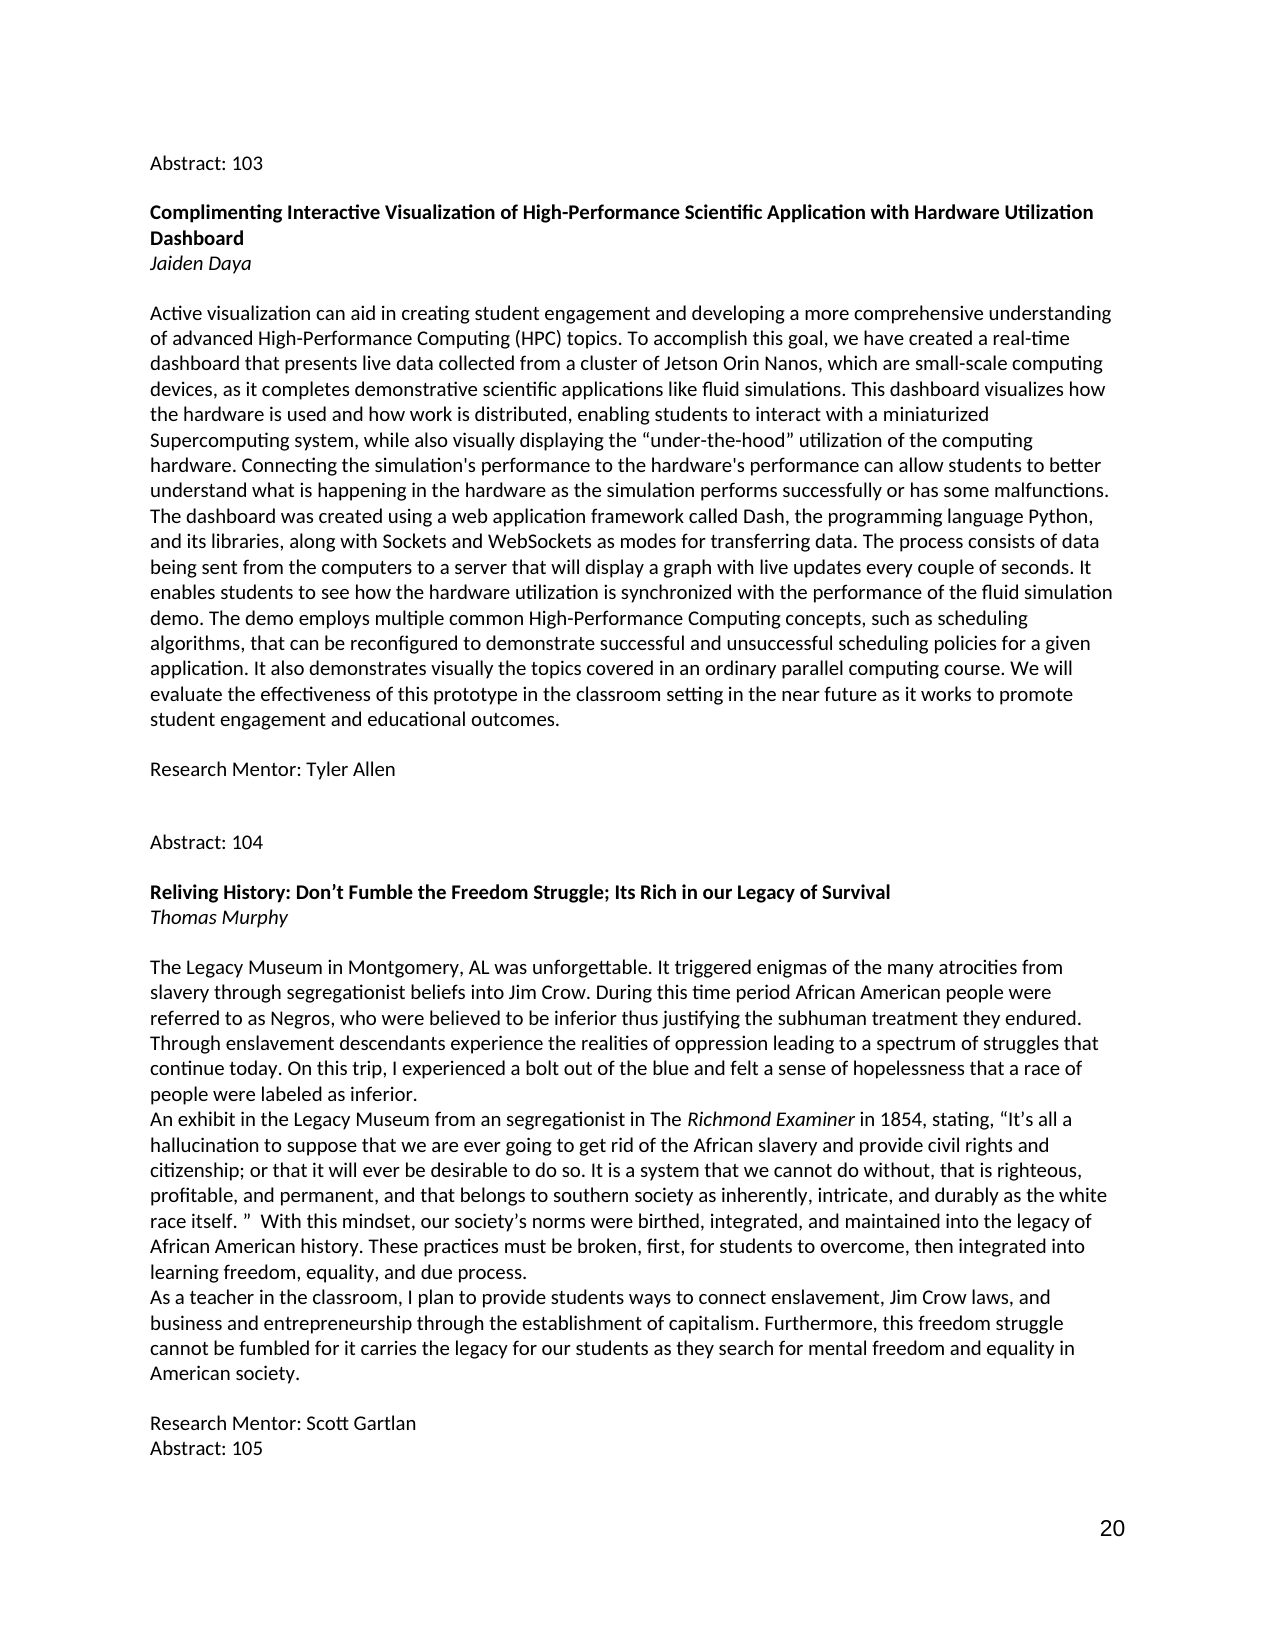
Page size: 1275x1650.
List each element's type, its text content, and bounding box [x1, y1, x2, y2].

text Active visualization can aid in creating student engagement and developing a more comprehensive understanding of advanced High-Performance Computing (HPC) topics. To accomplish this goal, we have created a real-time dashboard that presents live data collected from a cluster of Jetson Orin Nanos, which are small-scale computing devices, as it completes demonstrative scientific applications like fluid simulations. This dashboard visualizes how the hardware is used and how work is distributed, enabling students to interact with a miniaturized Supercomputing system, while also visually displaying the “under-the-hood” utilization of the computing hardware. Connecting the simulation's performance to the hardware's performance can allow students to better understand what is happening in the hardware as the simulation performs successfully or has some malfunctions. The dashboard was created using a web application framework called Dash, the programming language Python, and its libraries, along with Sockets and WebSockets as modes for transferring data. The process consists of data being sent from the computers to a server that will display a graph with live updates every couple of seconds. It enables students to see how the hardware utilization is synchronized with the performance of the fluid simulation demo. The demo employs multiple common High-Performance Computing concepts, such as scheduling algorithms, that can be reconfigured to demonstrate successful and unsuccessful scheduling policies for a given application. It also demonstrates visually the topics covered in an ordinary parallel computing course. We will evaluate the effectiveness of this prototype in the classroom setting in the near future as it works to promote student engagement and educational outcomes. [150, 300, 1125, 732]
text Research Mentor: Scott Gartlan [150, 1410, 1125, 1435]
text Research Mentor: Tyler Allen [150, 756, 1125, 781]
text Jaiden Daya [150, 250, 1125, 276]
text As a teacher in the classroom, I plan to provide students ways to connect enslavement, Jim Crow laws, and business and entrepreneurship through the establishment of capitalism. Furthermore, this freedom struggle cannot be fumbled for it carries the legacy for our students as they search for mental freedom and equality in American society. [150, 1284, 1125, 1386]
text Reliving History: Don’t Fumble the Freedom Struggle; Its Rich in our Legacy of Survival [150, 879, 1125, 904]
text An exhibit in the Legacy Museum from an segregationist in The Richmond Examiner in 1854, stating, “It’s all a hallucination to suppose that we are ever going to get rid of the African slavery and provide civil rights and citizenship; or that it will ever be desirable to do so. It is a system that we cannot do without, that is righteous, profitable, and permanent, and that belongs to southern society as inherently, intricate, and durably as the white race itself. ” With this mindset, our society’s norms were birthed, integrated, and maintained into the legacy of African American history. These practices must be broken, first, for students to overcome, then integrated into learning freedom, equality, and due process. [150, 1106, 1125, 1284]
text Abstract: 103 [150, 150, 1125, 175]
text Abstract: 104 [150, 829, 1125, 855]
text Complimenting Interactive Visualization of High-Performance Scientific Application with Hardware Utilization Dashboard [150, 199, 1125, 250]
text Thomas Murphy [150, 904, 1125, 930]
text The Legacy Museum in Montgomery, AL was unforgettable. It triggered enigmas of the many atrocities from slavery through segregationist beliefs into Jim Crow. During this time period African American people were referred to as Negros, who were believed to be inferior thus justifying the subhuman treatment they endured. Through enslavement descendants experience the realities of oppression leading to a spectrum of struggles that continue today. On this trip, I experienced a bolt out of the blue and felt a sense of hopelessness that a race of people were labeled as inferior. [150, 954, 1125, 1106]
text Abstract: 105 [150, 1435, 1125, 1461]
